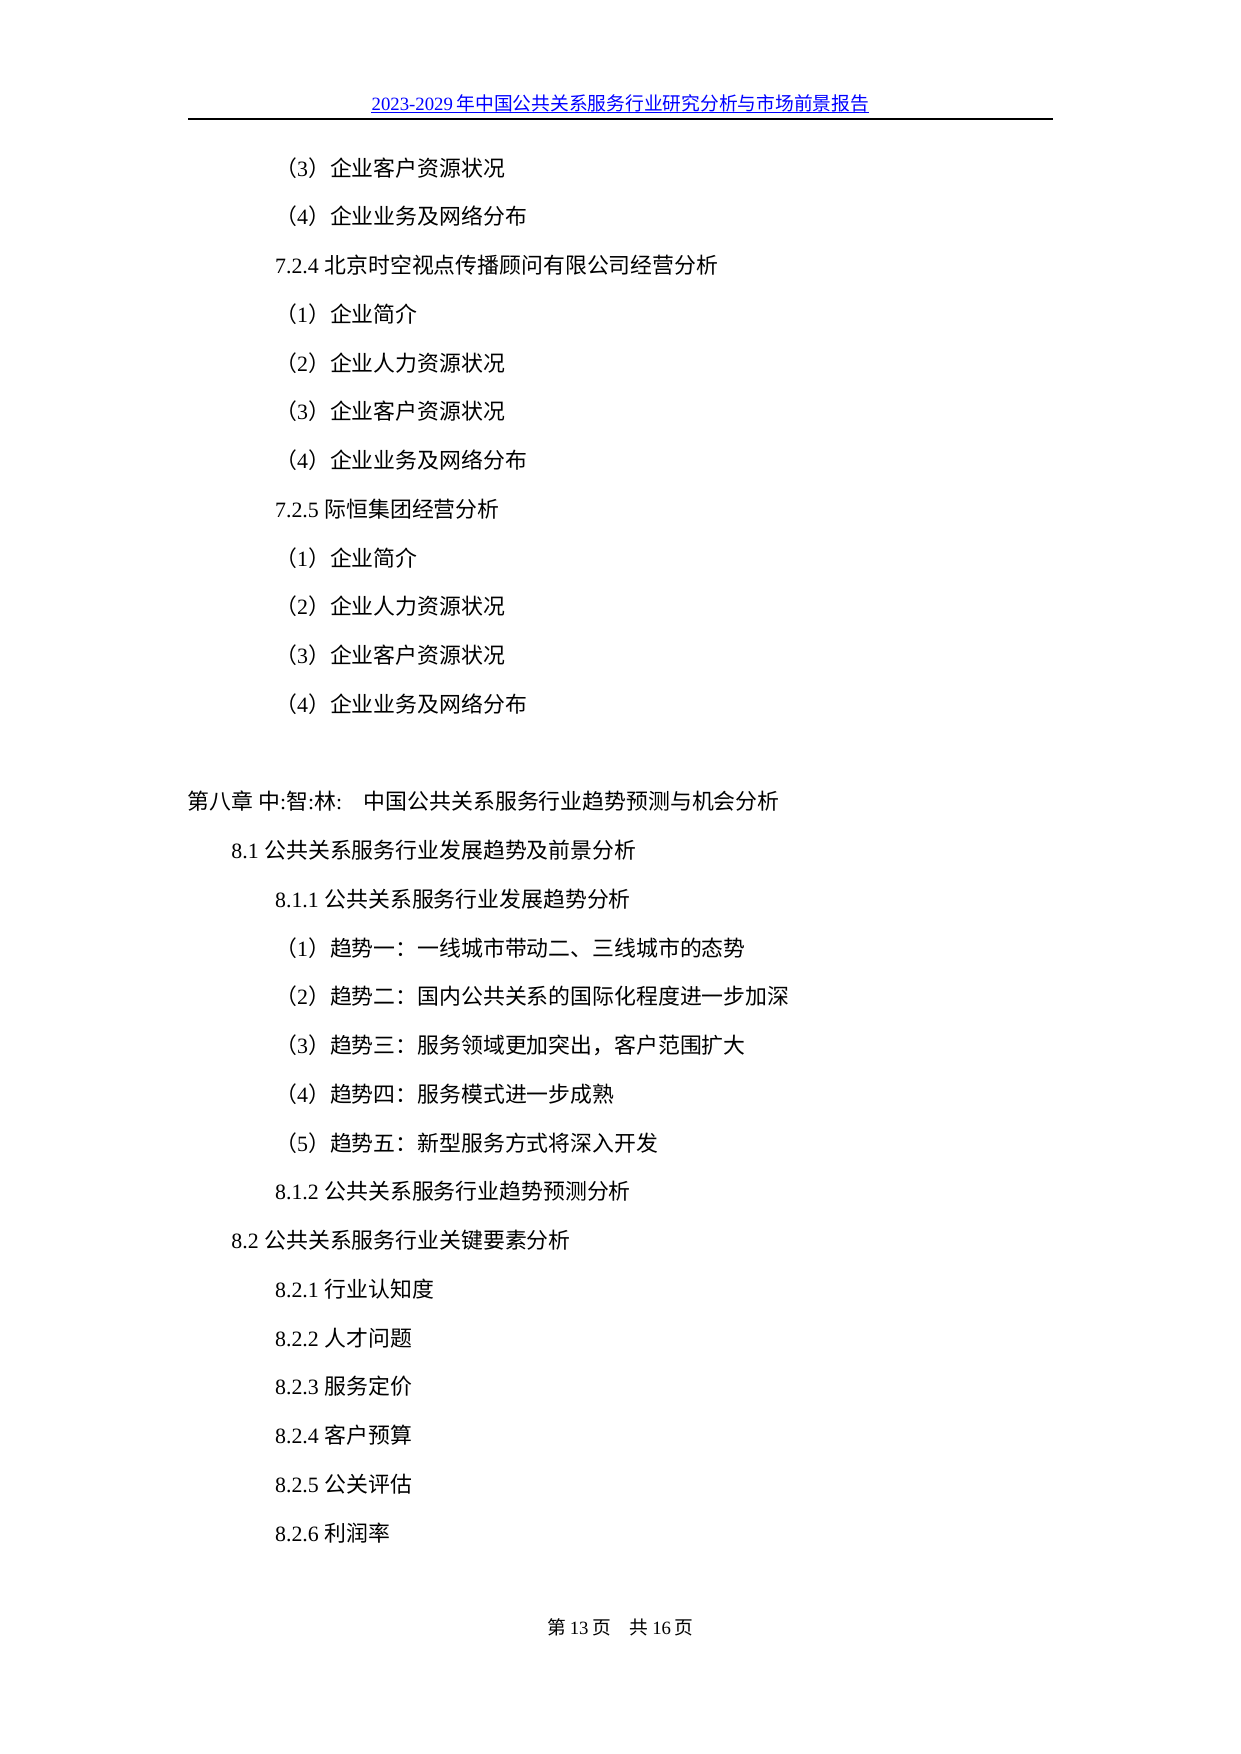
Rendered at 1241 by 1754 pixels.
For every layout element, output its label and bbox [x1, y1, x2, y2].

text [187, 150, 1053, 1548]
